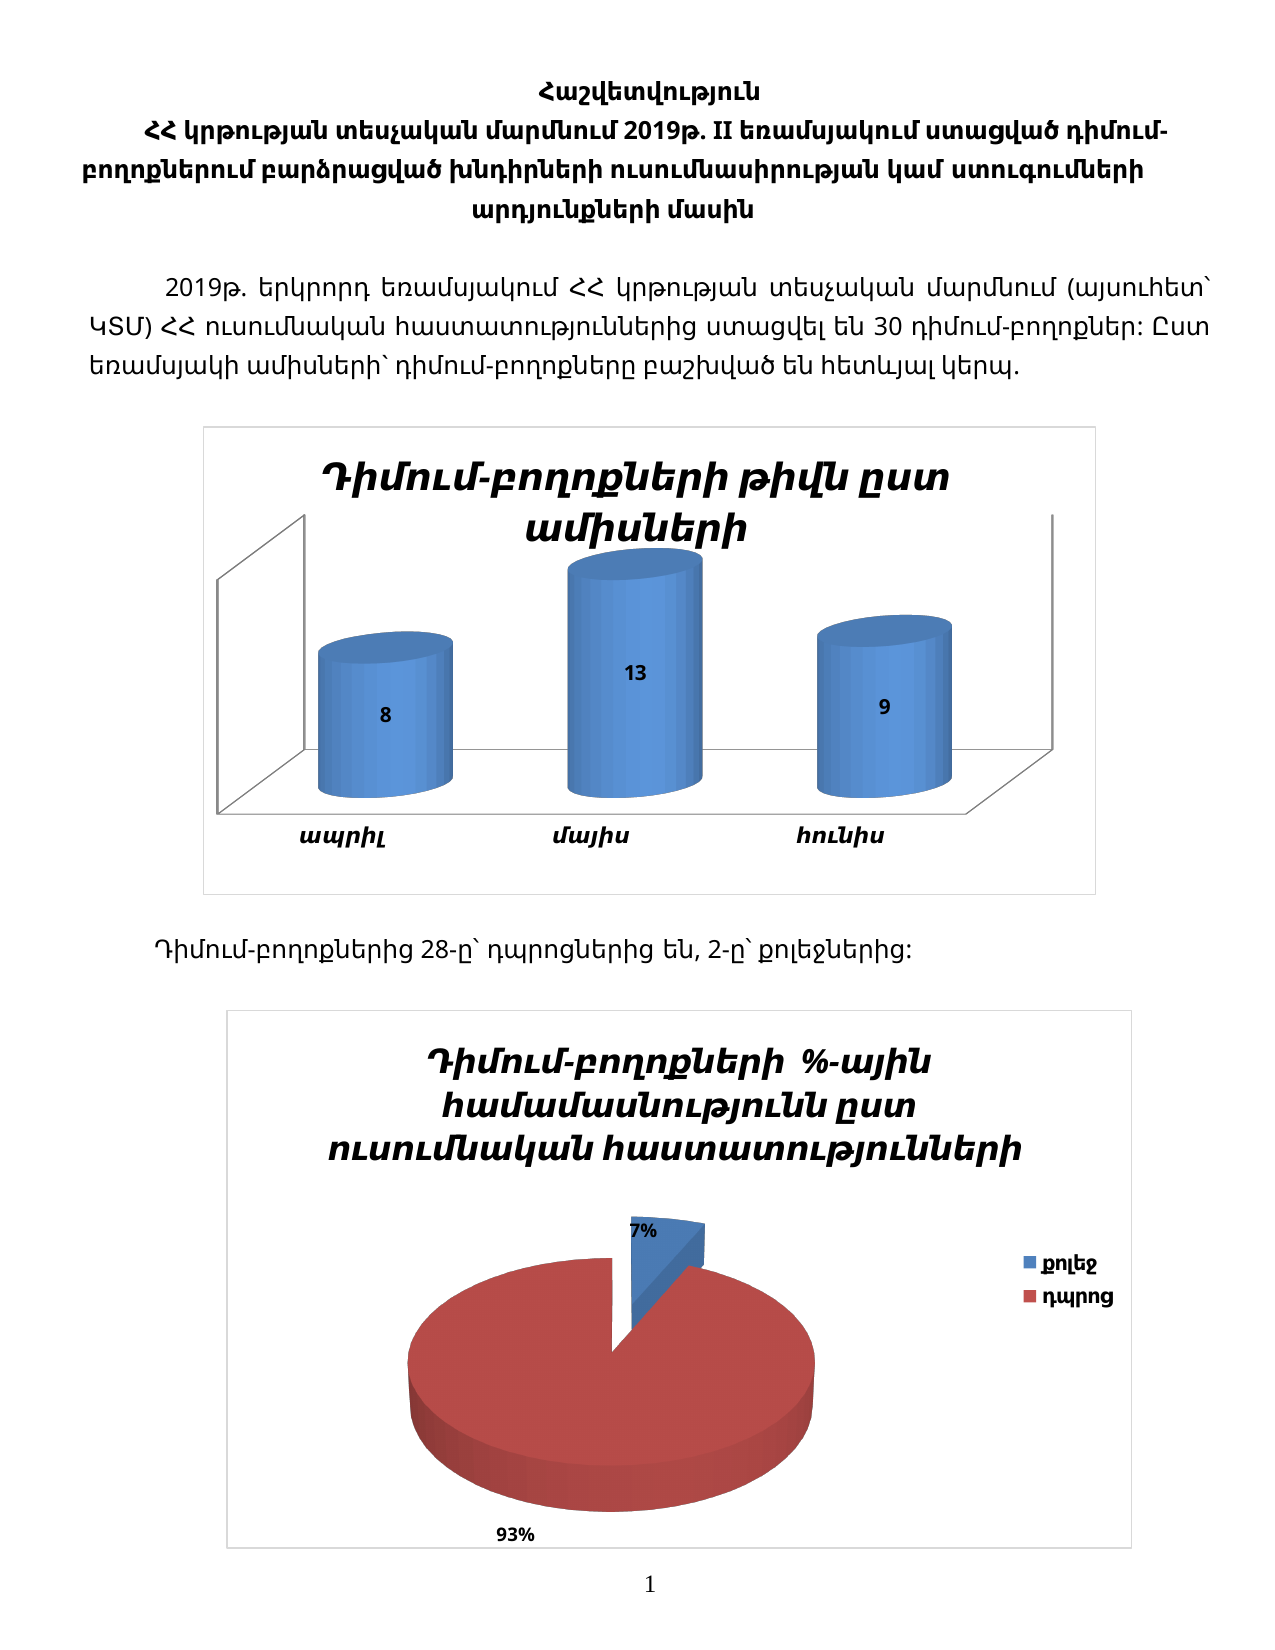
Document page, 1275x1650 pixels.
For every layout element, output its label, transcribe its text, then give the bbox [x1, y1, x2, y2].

text Հաշվետվություն [15, 74, 1211, 108]
text 2019թ. երկրորդ եռամսյակում ՀՀ կրթության տեսչական մարմնում (այսուհետ՝ ԿՏՄ) ՀՀ ուսումնական հաստատություններից ստացվել են 30 դիմում-բողոքներ: Ըստ եռամսյակի ամիսների` դիմում-բողոքները բաշխված են հետևյալ կերպ. [89, 270, 1211, 382]
text Դիմում-բողոքներից 28-ը՝ դպրոցներից են, 2-ը՝ քոլեջներից: [89, 931, 1211, 966]
text ՀՀ կրթության տեսչական մարմնում 2019թ. II եռամսյակում ստացված դիմում-բողոքներում բարձրացված խնդիրների ուսումնասիրության կամ ստուգումների արդյունքների մասին [15, 113, 1211, 225]
